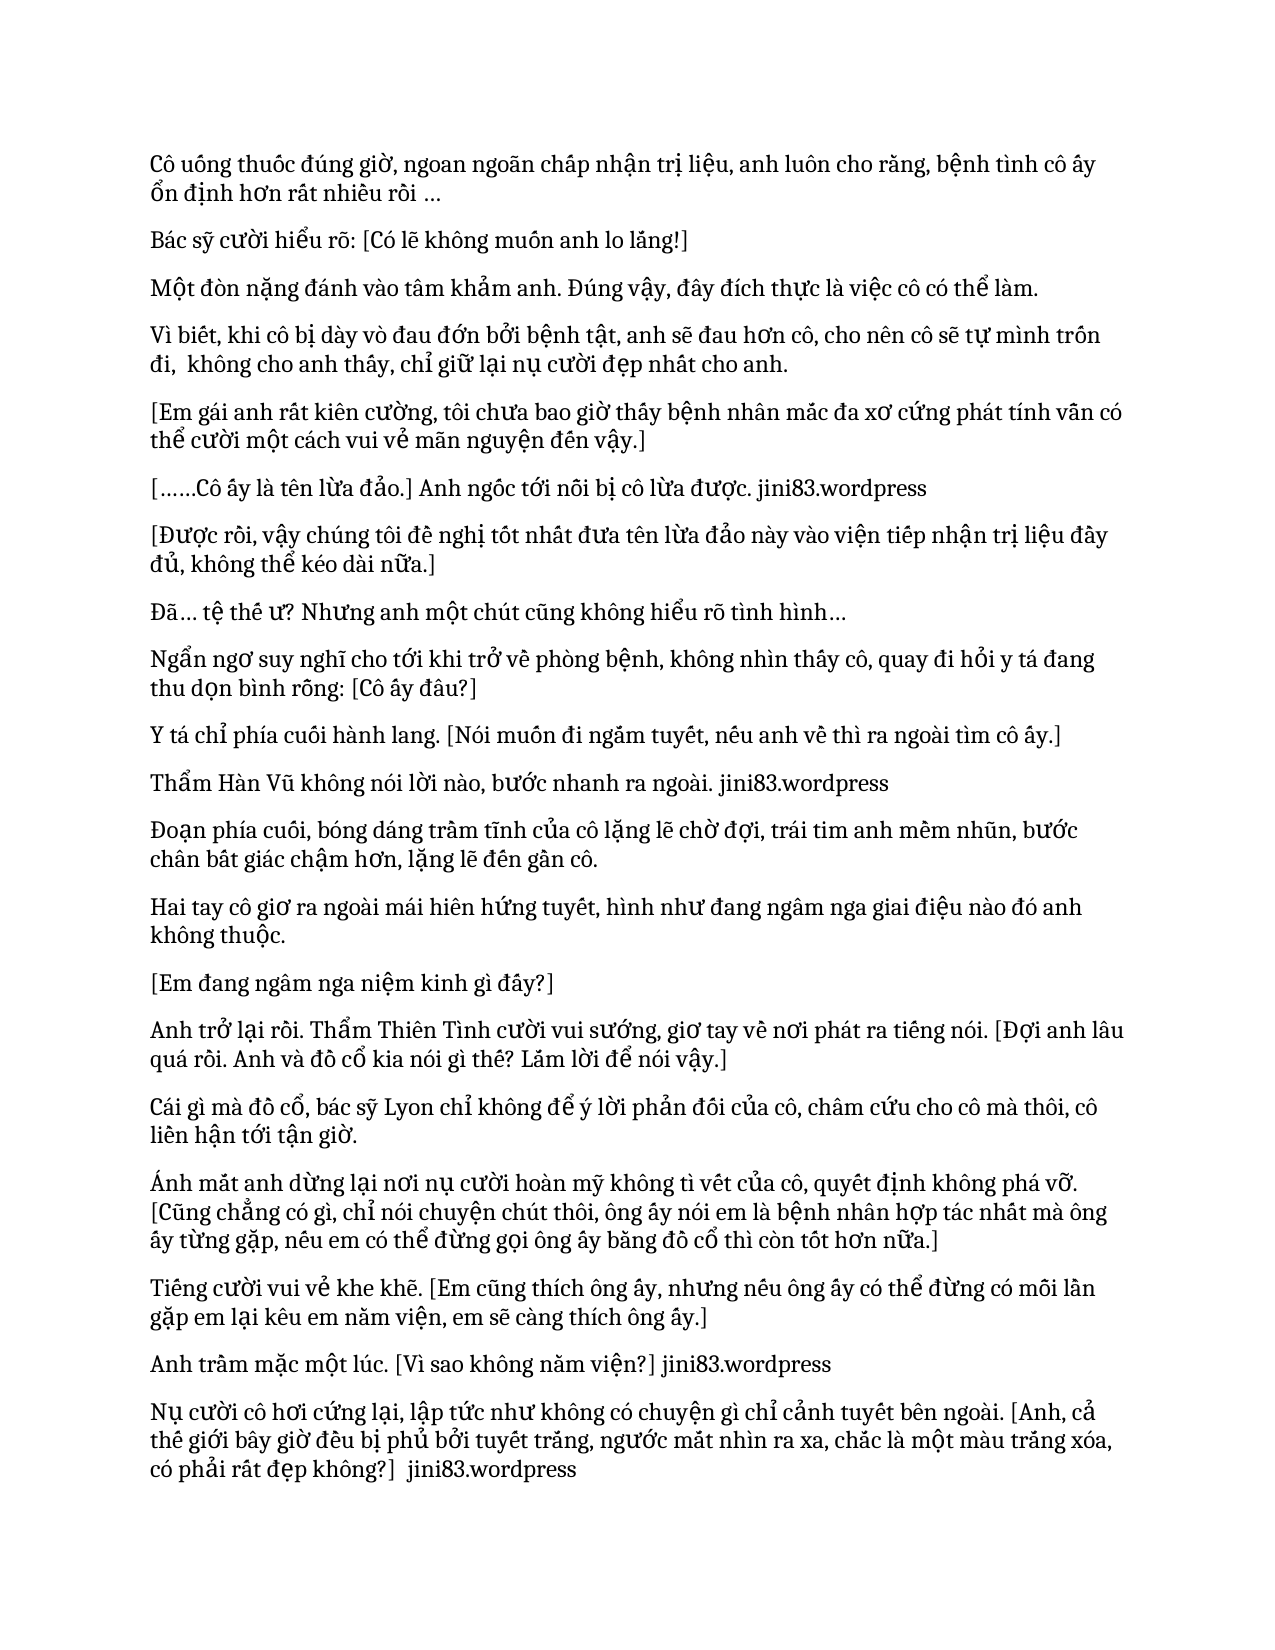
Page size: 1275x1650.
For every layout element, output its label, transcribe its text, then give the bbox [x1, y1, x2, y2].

text Đã… tệ thế ư? Nhưng anh một chút cũng không hiểu rõ tình hình… [150, 597, 1125, 626]
text [Em đang ngâm nga niệm kinh gì đấy?] [150, 969, 1125, 997]
text Thẩm Hàn Vũ không nói lời nào, bước nhanh ra ngoài. jini83.wordpress [150, 769, 1125, 797]
text Hai tay cô giơ ra ngoài mái hiên hứng tuyết, hình như đang ngâm nga giai điệu nào đó anh không thuộc. [150, 892, 1125, 950]
text Nụ cười cô hơi cứng lại, lập tức như không có chuyện gì chỉ cảnh tuyết bên ngoài. [Anh, cả thế giới bây giờ đều bị phủ bởi tuyết trắng, ngước mắt nhìn ra xa, chắc là một màu trắng xóa, có phải rất đẹp không?] jini83.wordpress [150, 1397, 1125, 1484]
text [……Cô ấy là tên lừa đảo.] Anh ngốc tới nỗi bị cô lừa được. jini83.wordpress [150, 474, 1125, 502]
text Tiếng cười vui vẻ khe khẽ. [Em cũng thích ông ấy, nhưng nếu ông ấy có thể đừng có mỗi lần gặp em lại kêu em nằm viện, em sẽ càng thích ông ấy.] [150, 1274, 1125, 1331]
text Ngẩn ngơ suy nghĩ cho tới khi trở về phòng bệnh, không nhìn thấy cô, quay đi hỏi y tá đang thu dọn bình rỗng: [Cô ấy đâu?] [150, 645, 1125, 702]
text Ánh mắt anh dừng lại nơi nụ cười hoàn mỹ không tì vết của cô, quyết định không phá vỡ. [Cũng chẳng có gì, chỉ nói chuyện chút thôi, ông ấy nói em là bệnh nhân hợp tác nhất mà ông ấy từng gặp, nếu em có thể đừng gọi ông ấy bằng đồ cổ thì còn tốt hơn nữa.] [150, 1169, 1125, 1255]
text Cô uống thuốc đúng giờ, ngoan ngoãn chấp nhận trị liệu, anh luôn cho rằng, bệnh tình cô ấy ổn định hơn rất nhiều rồi … [150, 150, 1125, 207]
text Bác sỹ cười hiểu rõ: [Có lẽ không muốn anh lo lắng!] [150, 226, 1125, 255]
text Cái gì mà đồ cổ, bác sỹ Lyon chỉ không để ý lời phản đối của cô, châm cứu cho cô mà thôi, cô liền hận tới tận giờ. [150, 1092, 1125, 1150]
text Một đòn nặng đánh vào tâm khảm anh. Đúng vậy, đây đích thực là việc cô có thể làm. [150, 274, 1125, 302]
text Anh trầm mặc một lúc. [Vì sao không nằm viện?] jini83.wordpress [150, 1350, 1125, 1379]
text Y tá chỉ phía cuối hành lang. [Nói muốn đi ngắm tuyết, nếu anh về thì ra ngoài tìm cô ấy.] [150, 721, 1125, 750]
text Anh trở lại rồi. Thẩm Thiên Tình cười vui sướng, giơ tay về nơi phát ra tiếng nói. [Đợi anh lâu quá rồi. Anh và đồ cổ kia nói gì thế? Lắm lời để nói vậy.] [150, 1016, 1125, 1074]
text Đoạn phía cuối, bóng dáng trầm tĩnh của cô lặng lẽ chờ đợi, trái tim anh mềm nhũn, bước chân bất giác chậm hơn, lặng lẽ đến gần cô. [150, 816, 1125, 874]
text Vì biết, khi cô bị dày vò đau đớn bởi bệnh tật, anh sẽ đau hơn cô, cho nên cô sẽ tự mình trốn đi, không cho anh thấy, chỉ giữ lại nụ cười đẹp nhất cho anh. [150, 321, 1125, 379]
text [Em gái anh rất kiên cường, tôi chưa bao giờ thấy bệnh nhân mắc đa xơ cứng phát tính vẫn có thể cười một cách vui vẻ mãn nguyện đến vậy.] [150, 397, 1125, 455]
text [Được rồi, vậy chúng tôi đề nghị tốt nhất đưa tên lừa đảo này vào viện tiếp nhận trị liệu đầy đủ, không thể kéo dài nữa.] [150, 521, 1125, 579]
